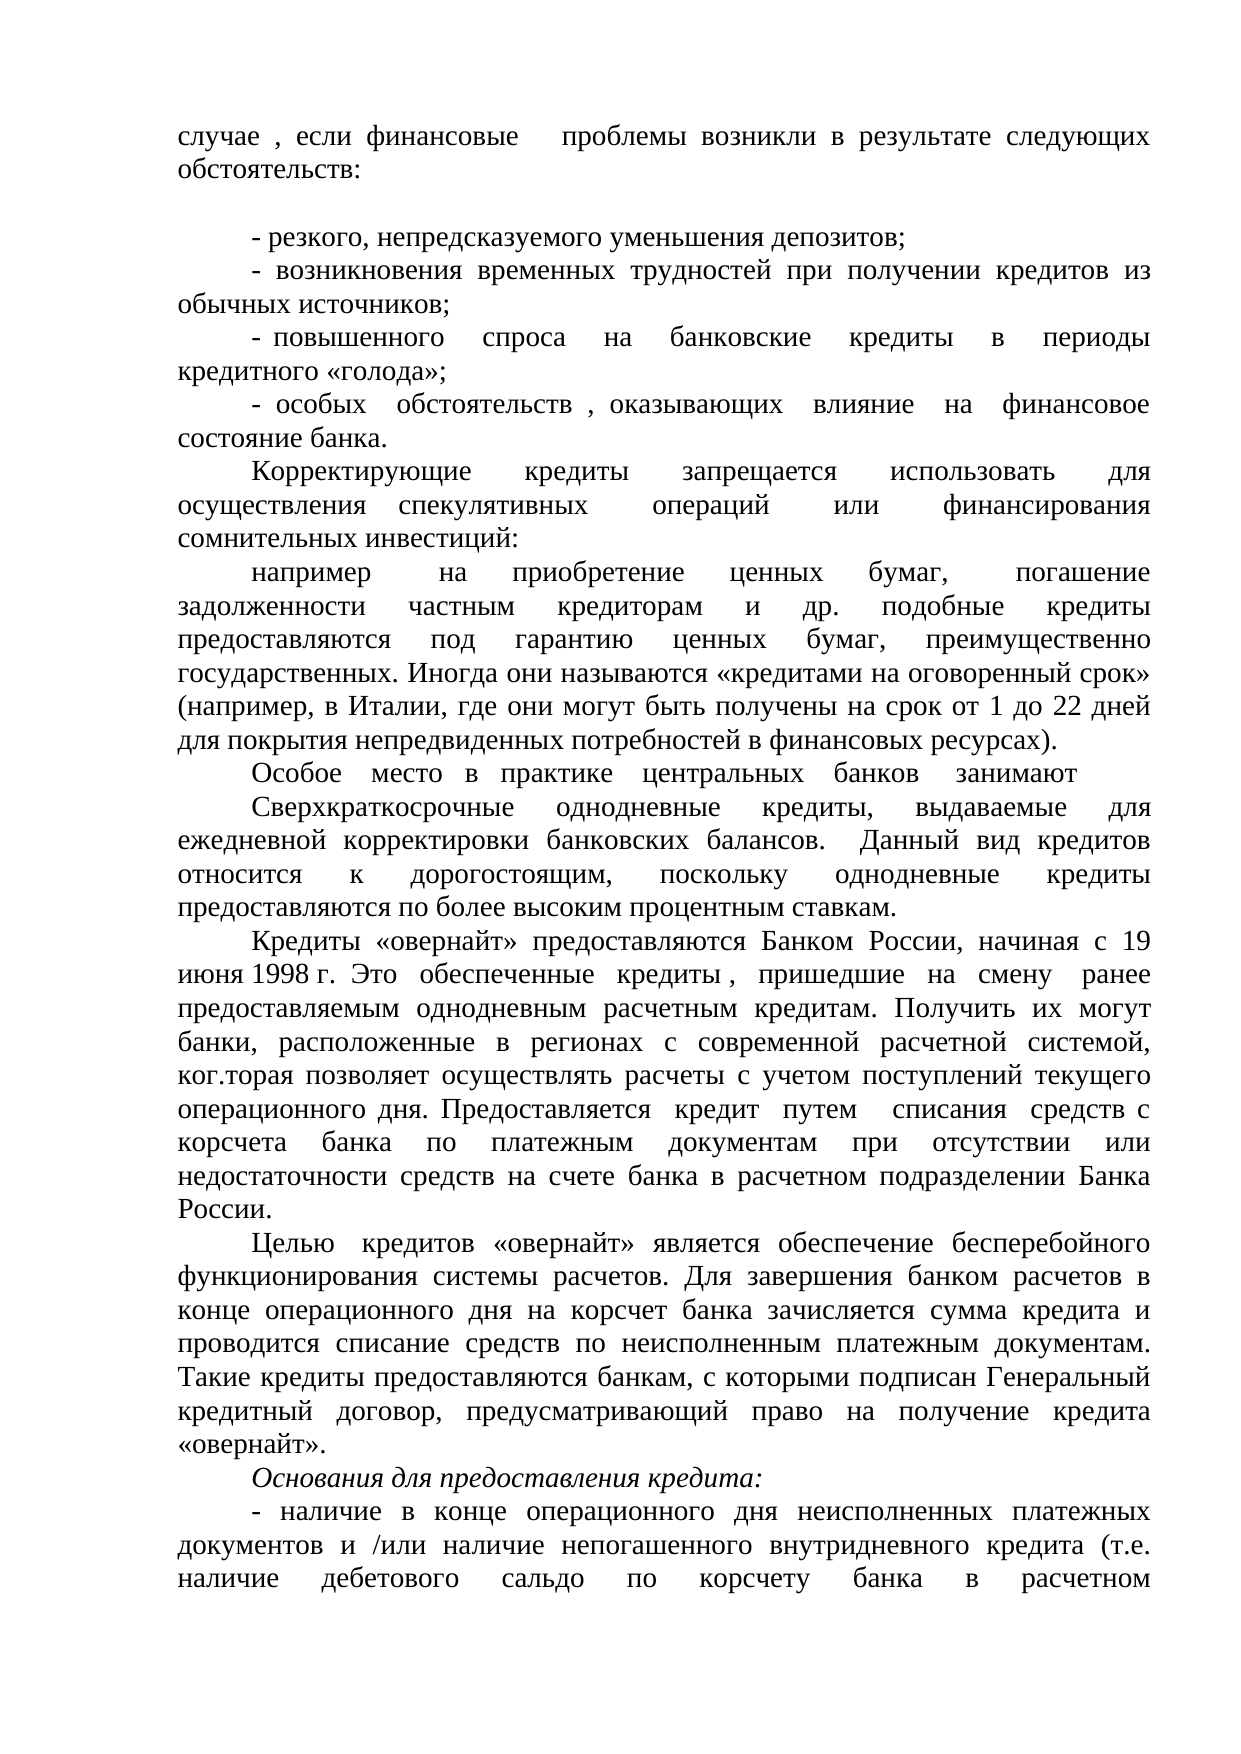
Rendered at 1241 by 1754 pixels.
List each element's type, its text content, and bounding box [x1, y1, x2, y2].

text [177, 1493, 1152, 1594]
text Сверхкраткосрочные однодневные кредиты, выдаваемые для ежедневной корректировки банковских балансов. Данный вид кредитов относится к дорогостоящим, поскольку однодневные кредиты предоставляются по более высоким процентным ставкам. [177, 789, 1152, 923]
text Корректирующие кредиты запрещается использовать для осуществления спекулятивных операций или финансирования сомнительных инвестиций: [177, 453, 1152, 554]
text - резкого, непредсказуемого уменьшения депозитов; [177, 219, 1152, 252]
text - возникновения временных трудностей при получении кредитов из обычных источников; [177, 252, 1152, 319]
text Целью кредитов «овернайт» является обеспечение бесперебойного функционирования системы расчетов. Для завершения банком расчетов в конце операционного дня на корсчет банка зачисляется сумма кредита и проводится списание средств по неисполненным платежным документам. Такие кредиты предоставляются банкам, с которыми подписан Генеральный кредитный договор, предусматривающий право на получение кредита «овернайт». [177, 1225, 1152, 1460]
text Кредиты «овернайт» предоставляются Банком России, начиная с 19 июня 1998 г. Это обеспеченные кредиты , пришедшие на смену ранее предоставляемым однодневным расчетным кредитам. Получить их могут банки, расположенные в регионах с современной расчетной системой, ког.торая позволяет осуществлять расчеты с учетом поступлений текущего операционного дня. Предоставляется кредит путем списания средств с корсчета банка по платежным документам при отсутствии или недостаточности средств на счете банка в расчетном подразделении Банка России. [177, 923, 1152, 1225]
text например на приобретение ценных бумаг, погашение задолженности частным кредиторам и др. подобные кредиты предоставляются под гарантию ценных бумаг, преимущественно государственных. Иногда они называются «кредитами на оговоренный срок» (например, в Италии, где они могут быть получены на срок от 1 до 22 дней для покрытия непредвиденных потребностей в финансовых ресурсах). [177, 554, 1152, 755]
text - повышенного спроса на банковские кредиты в периоды кредитного «голода»; [177, 319, 1152, 386]
text - особых обстоятельств , оказывающих влияние на финансовое состояние банка. [177, 386, 1152, 453]
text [177, 118, 1152, 185]
text Особое место в практике центральных банков занимают [177, 755, 1152, 789]
text Основания для предоставления кредита: [177, 1460, 1152, 1493]
